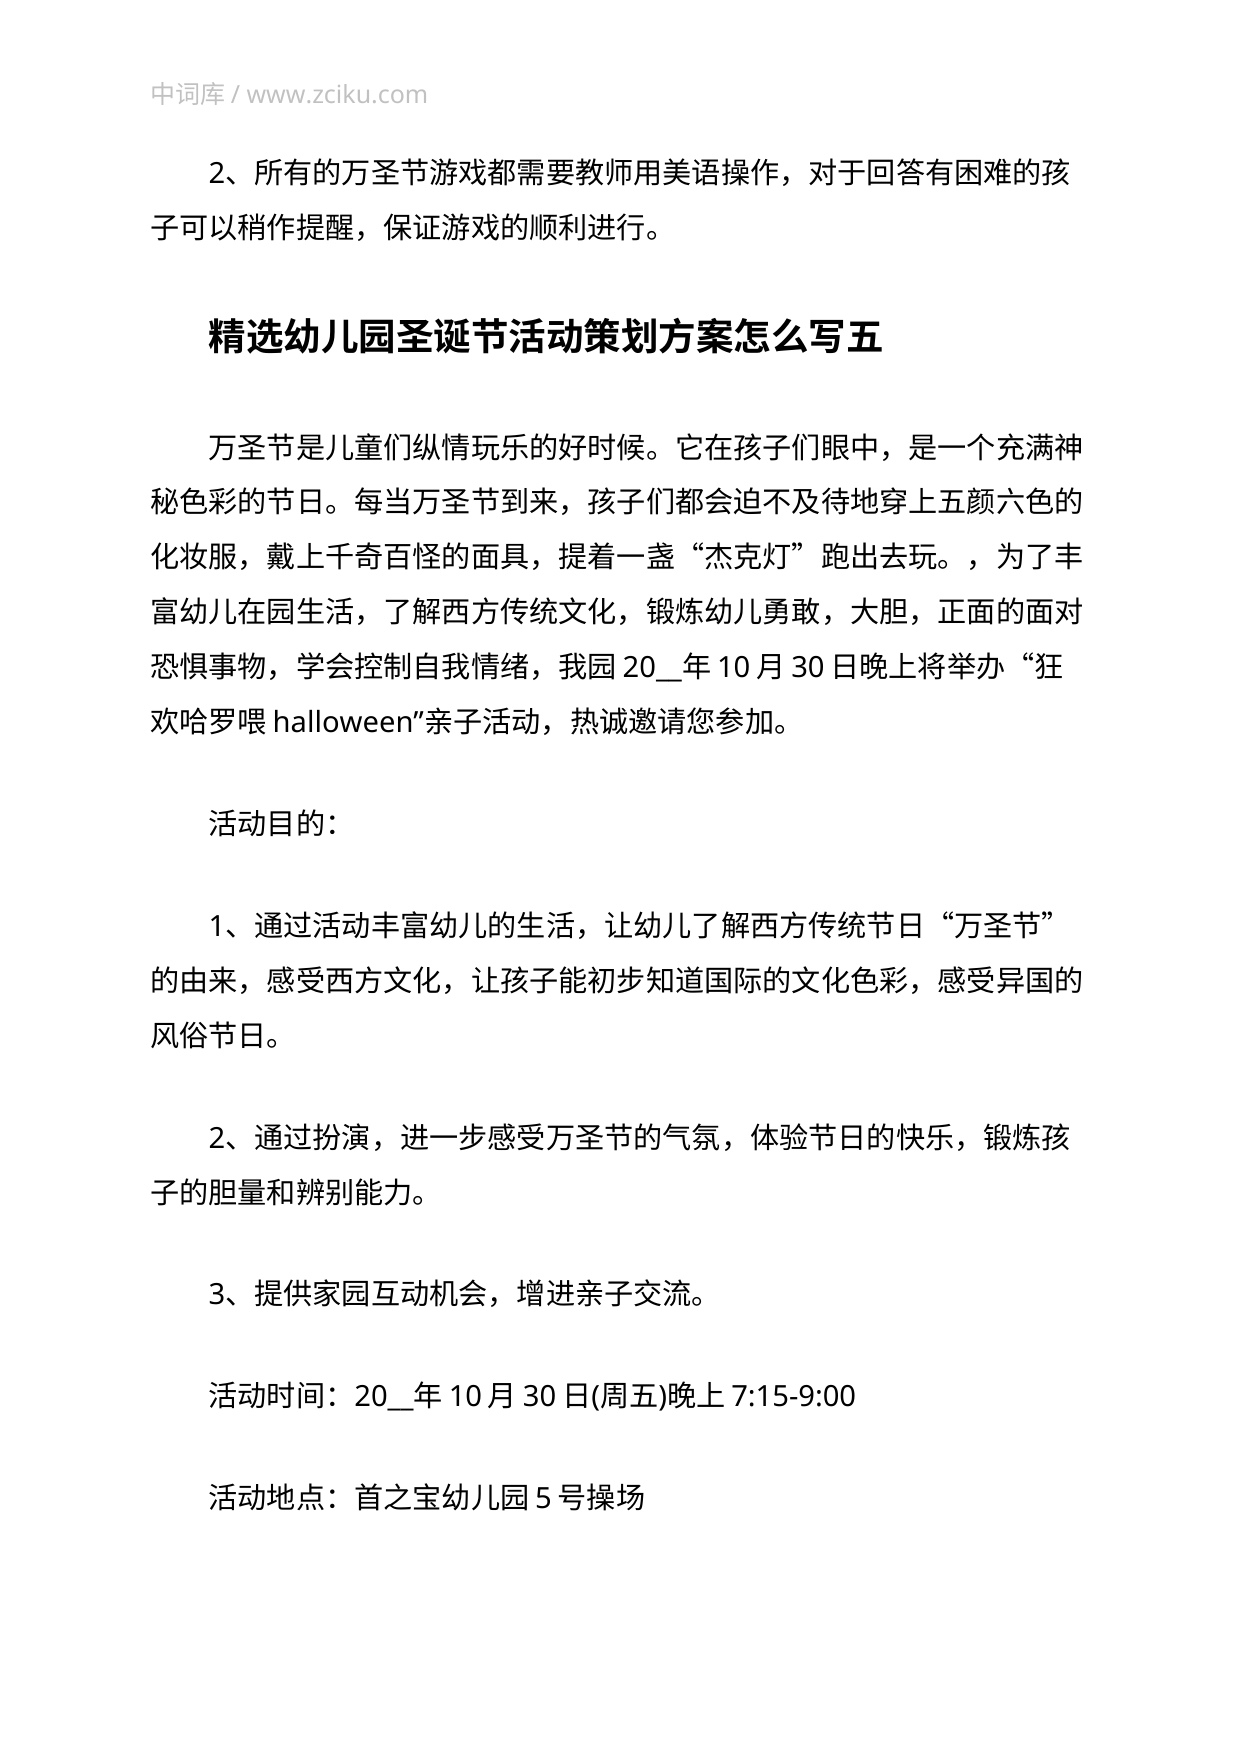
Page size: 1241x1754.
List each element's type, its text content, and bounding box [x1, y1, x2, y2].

text 精选幼儿园圣诞节活动策划方案怎么写五 [150, 307, 1090, 361]
text 活动地点：首之宝幼儿园5号操场 [150, 1475, 1090, 1517]
text 活动目的： [150, 801, 1090, 843]
text 1、通过活动丰富幼儿的生活，让幼儿了解西方传统节日“万圣节”的由来，感受西方文化，让孩子能初步知道国际的文化色彩，感受异国的风俗节日。 [150, 902, 1090, 1055]
text 3、提供家园互动机会，增进亲子交流。 [150, 1271, 1090, 1313]
text 2、所有的万圣节游戏都需要教师用美语操作，对于回答有困难的孩子可以稍作提醒，保证游戏的顺利进行。 [150, 150, 1090, 247]
text 万圣节是儿童们纵情玩乐的好时候。它在孩子们眼中，是一个充满神秘色彩的节日。每当万圣节到来，孩子们都会迫不及待地穿上五颜六色的化妆服，戴上千奇百怪的面具，提着一盏“杰克灯”跑出去玩。，为了丰富幼儿在园生活，了解西方传统文化，锻炼幼儿勇敢，大胆，正面的面对恐惧事物，学会控制自我情绪，我园20__年10月30日晚上将举办“狂欢哈罗喂halloween”亲子活动，热诚邀请您参加。 [150, 424, 1090, 741]
text 2、通过扮演，进一步感受万圣节的气氛，体验节日的快乐，锻炼孩子的胆量和辨别能力。 [150, 1114, 1090, 1211]
text 活动时间：20__年10月30日(周五)晚上7:15-9:00 [150, 1373, 1090, 1415]
